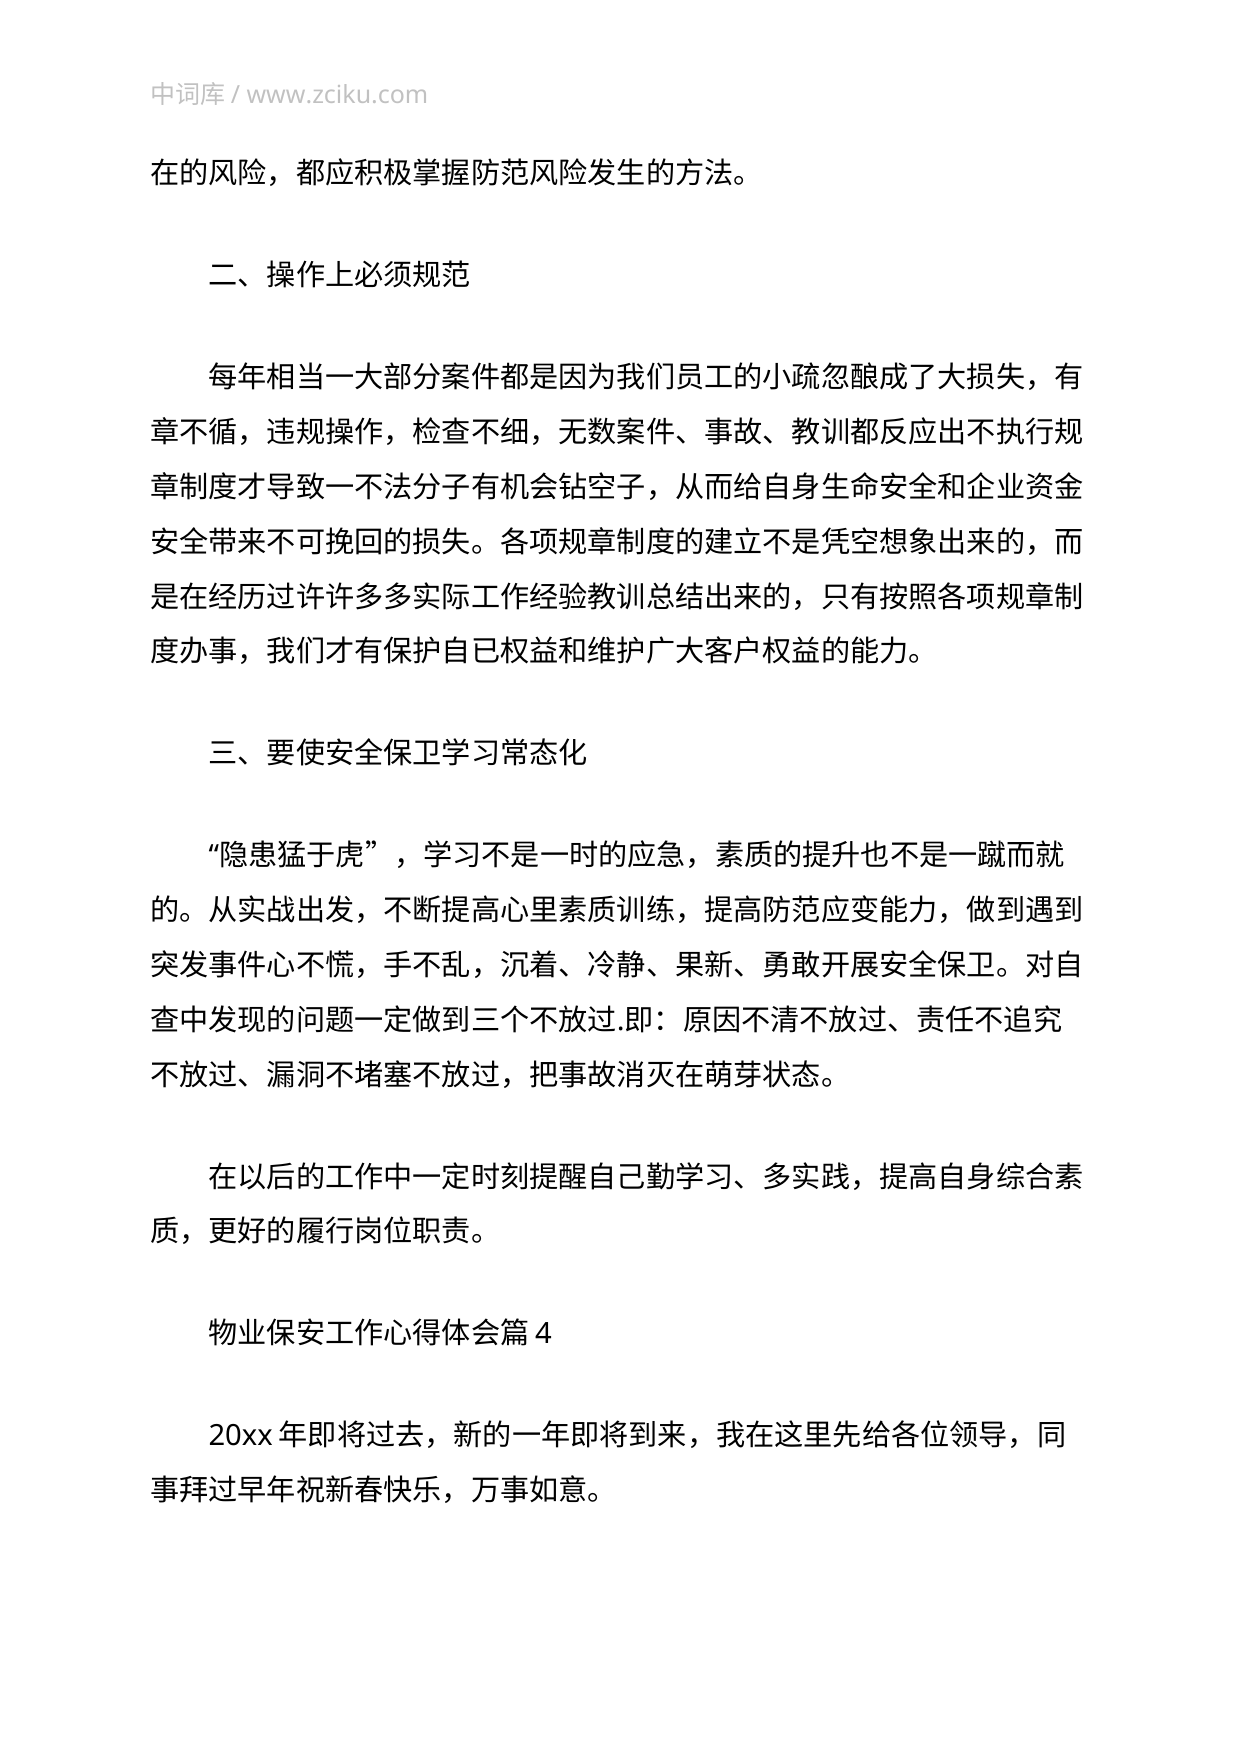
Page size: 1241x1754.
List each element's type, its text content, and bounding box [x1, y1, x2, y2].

text 每年相当一大部分案件都是因为我们员工的小疏忽酿成了大损失，有章不循，违规操作，检查不细，无数案件、事故、教训都反应出不执行规章制度才导致一不法分子有机会钻空子，从而给自身生命安全和企业资金安全带来不可挽回的损失。各项规章制度的建立不是凭空想象出来的，而是在经历过许许多多实际工作经验教训总结出来的，只有按照各项规章制度办事，我们才有保护自已权益和维护广大客户权益的能力。 [150, 353, 1090, 670]
text “隐患猛于虎”，学习不是一时的应急，素质的提升也不是一蹴而就的。从实战出发，不断提高心里素质训练，提高防范应变能力，做到遇到突发事件心不慌，手不乱，沉着、冷静、果新、勇敢开展安全保卫。对自查中发现的问题一定做到三个不放过.即：原因不清不放过、责任不追究不放过、漏洞不堵塞不放过，把事故消灭在萌芽状态。 [150, 832, 1090, 1094]
text 三、要使安全保卫学习常态化 [150, 730, 1090, 772]
text 20xx年即将过去，新的一年即将到来，我在这里先给各位领导，同事拜过早年祝新春快乐，万事如意。 [150, 1412, 1090, 1509]
text 在以后的工作中一定时刻提醒自己勤学习、多实践，提高自身综合素质，更好的履行岗位职责。 [150, 1153, 1090, 1250]
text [150, 150, 1090, 192]
text 物业保安工作心得体会篇4 [150, 1310, 1090, 1352]
text 二、操作上必须规范 [150, 252, 1090, 294]
